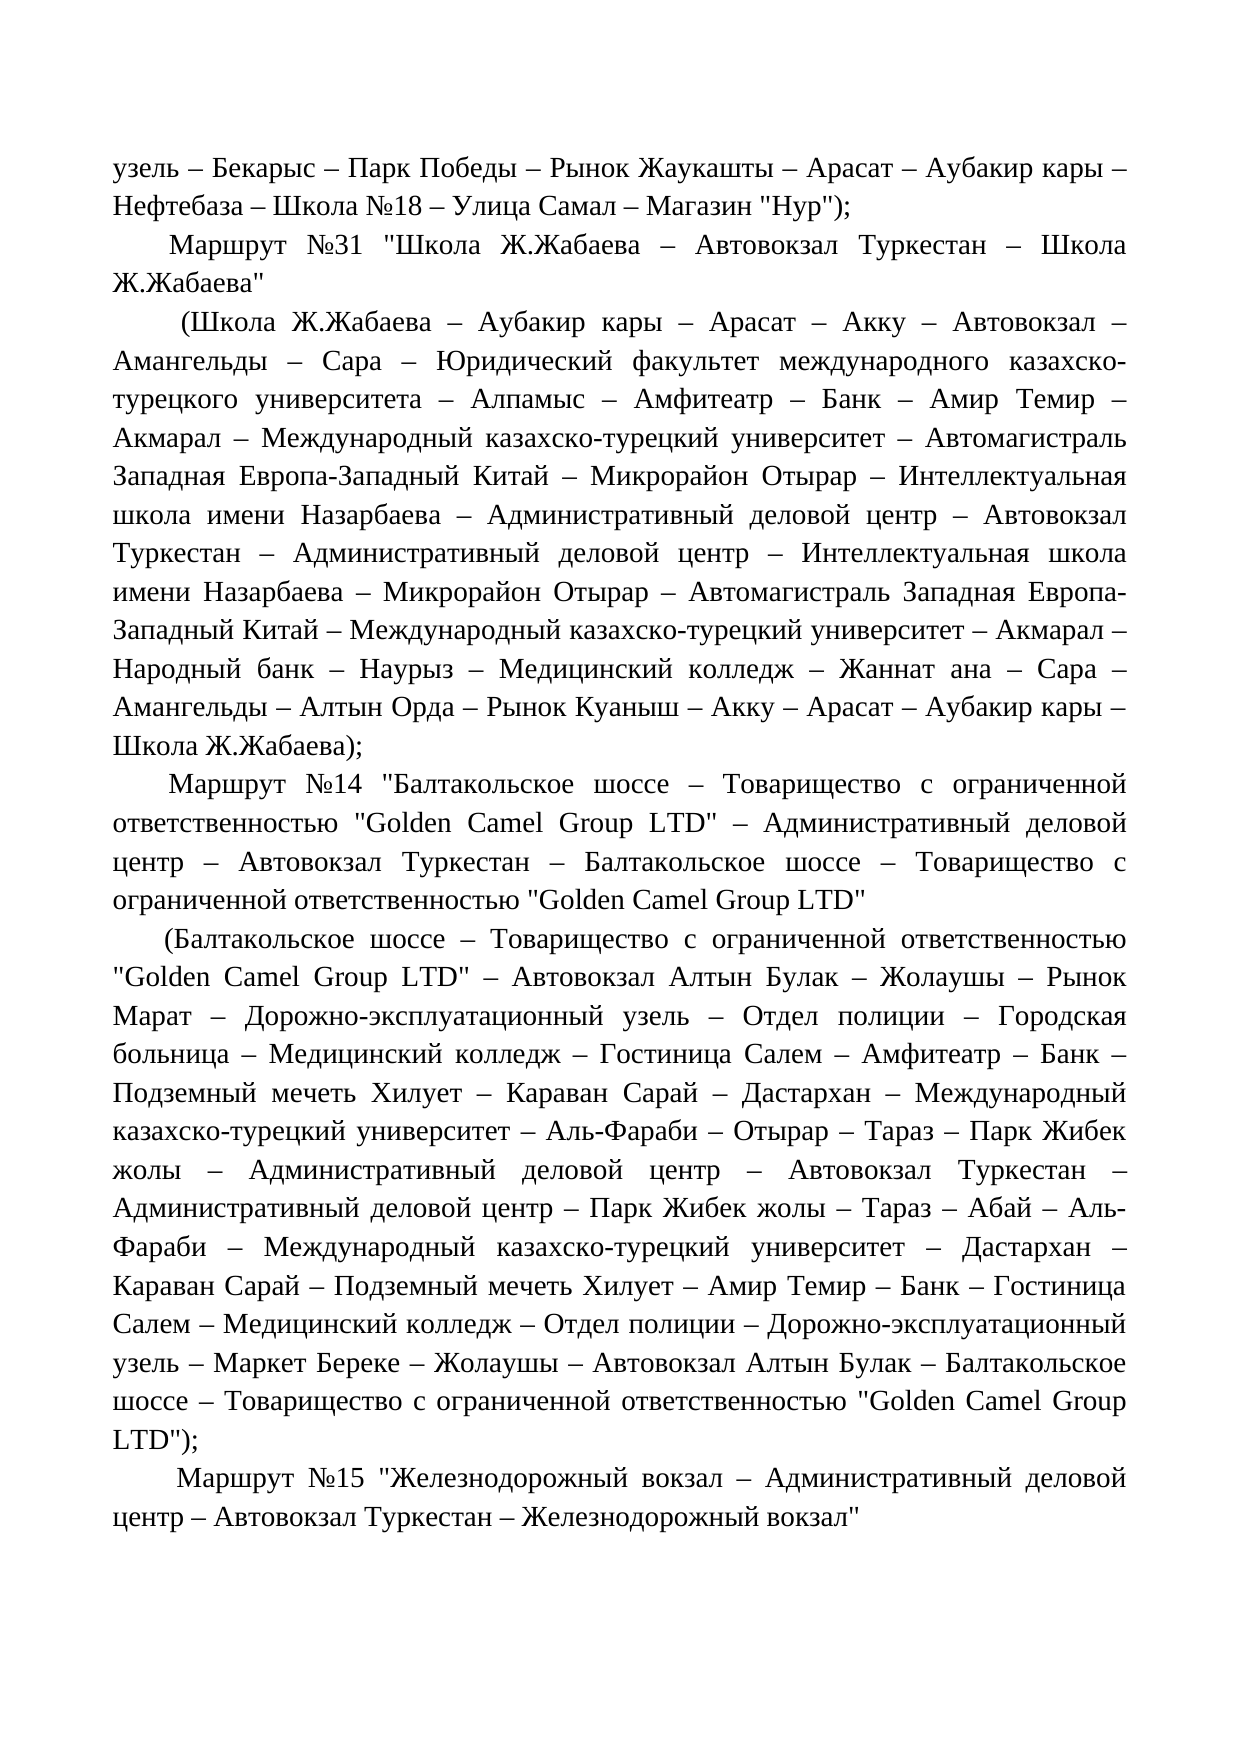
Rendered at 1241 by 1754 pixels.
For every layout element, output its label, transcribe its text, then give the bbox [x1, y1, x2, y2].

text (Балтакольское шоссе – Товарищество с ограниченной ответственностью "Golden Camel Group LTD" – Автовокзал Алтын Булак – Жолаушы – Рынок Марат – Дорожно-эксплуатационный узель – Отдел полиции – Городская больница – Медицинский колледж – Гостиница Салем – Амфитеатр – Банк – Подземный мечеть Хилует – Караван Сарай – Дастархан – Международный казахско-турецкий университет – Аль-Фараби – Отырар – Тараз – Парк Жибек жолы – Административный деловой центр – Автовокзал Туркестан – Административный деловой центр – Парк Жибек жолы – Тараз – Абай – Аль-Фараби – Международный казахско-турецкий университет – Дастархан – Караван Сарай – Подземный мечеть Хилует – Амир Темир – Банк – Гостиница Салем – Медицинский колледж – Отдел полиции – Дорожно-эксплуатационный узель – Маркет Береке – Жолаушы – Автовокзал Алтын Булак – Балтакольское шоссе – Товарищество с ограниченной ответственностью "Golden Camel Group LTD"); [112, 921, 1128, 1455]
text (Школа Ж.Жабаева – Аубакир кары – Арасат – Акку – Автовокзал – Амангельды – Сара – Юридический факультет международного казахско-турецкого университета – Алпамыс – Амфитеатр – Банк – Амир Темир – Акмарал – Международный казахско-турецкий университет – Автомагистраль Западная Европа-Западный Китай – Микрорайон Отырар – Интеллектуальная школа имени Назарбаева – Административный деловой центр – Автовокзал Туркестан – Административный деловой центр – Интеллектуальная школа имени Назарбаева – Микрорайон Отырар – Автомагистраль Западная Европа-Западный Китай – Международный казахско-турецкий университет – Акмарал – Народный банк – Наурыз – Медицинский колледж – Жаннат ана – Сара – Амангельды – Алтын Орда – Рынок Куаныш – Акку – Арасат – Аубакир кары – Школа Ж.Жабаева); [112, 304, 1128, 762]
text Маршрут №15 "Железнодорожный вокзал – Административный деловой центр – Автовокзал Туркестан – Железнодорожный вокзал" [112, 1460, 1128, 1532]
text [112, 150, 1128, 222]
text Маршрут №14 "Балтакольское шоссе – Товарищество с ограниченной ответственностью "Golden Camel Group LTD" – Административный деловой центр – Автовокзал Туркестан – Балтакольское шоссе – Товарищество с ограниченной ответственностью "Golden Camel Group LTD" [112, 767, 1128, 916]
text Маршрут №31 "Школа Ж.Жабаева – Автовокзал Туркестан – Школа Ж.Жабаева" [112, 227, 1128, 299]
